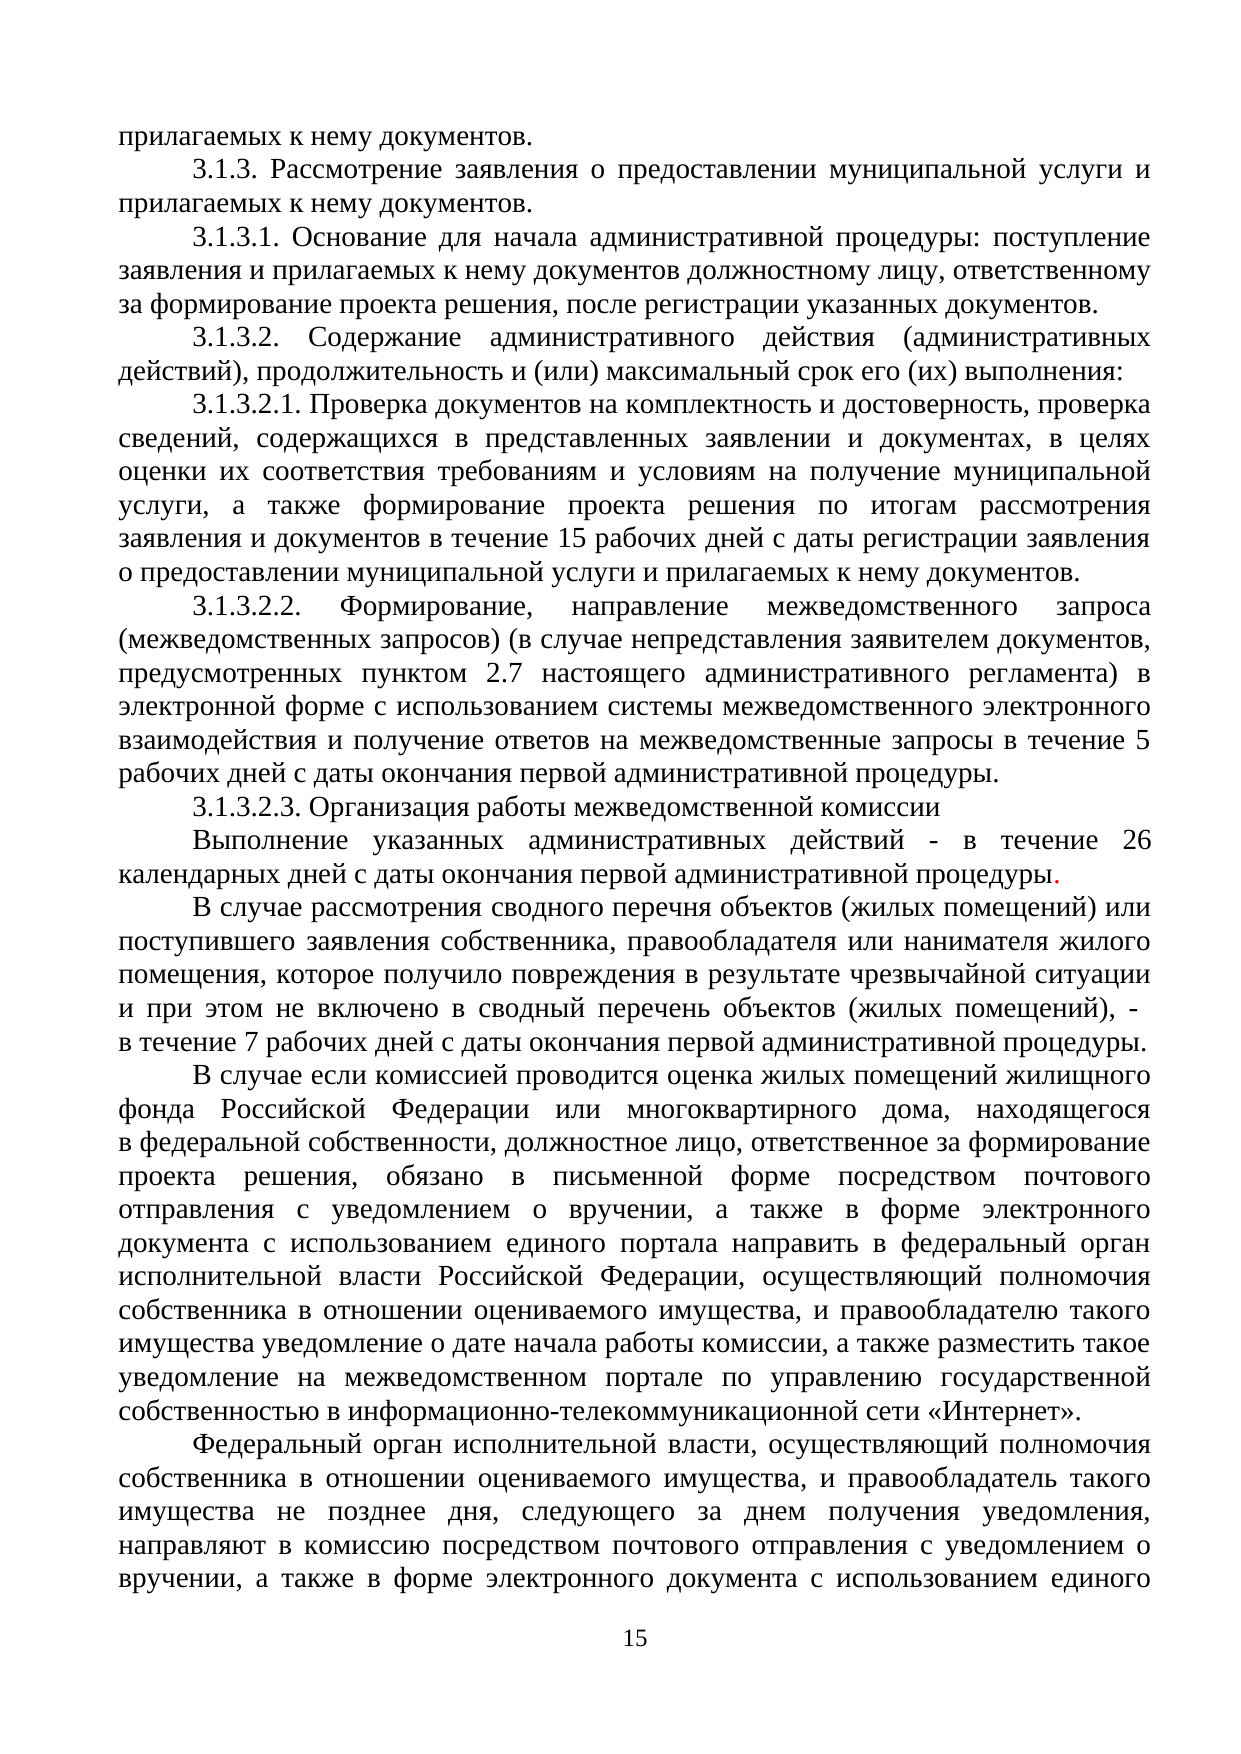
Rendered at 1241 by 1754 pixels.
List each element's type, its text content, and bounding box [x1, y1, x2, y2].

text 3.1.3.2. Содержание административного действия (административных действий), продолжительность и (или) максимальный срок его (их) выполнения: [118, 319, 1152, 386]
text Выполнение указанных административных действий - в течение 26 календарных дней с даты окончания первой административной процедуры. [118, 822, 1152, 889]
text 3.1.3.2.1. Проверка документов на комплектность и достоверность, проверка сведений, содержащихся в представленных заявлении и документах, в целях оценки их соответствия требованиям и условиям на получение муниципальной услуги, а также формирование проекта решения по итогам рассмотрения заявления и документов в течение 15 рабочих дней с даты регистрации заявления о предоставлении муниципальной услуги и прилагаемых к нему документов. [118, 386, 1152, 588]
text 3.1.3. Рассмотрение заявления о предоставлении муниципальной услуги и прилагаемых к нему документов. [118, 152, 1152, 219]
text 3.1.3.2.2. Формирование, направление межведомственного запроса (межведомственных запросов) (в случае непредставления заявителем документов, предусмотренных пунктом 2.7 настоящего административного регламента) в электронной форме с использованием системы межведомственного электронного взаимодействия и получение ответов на межведомственные запросы в течение 5 рабочих дней с даты окончания первой административной процедуры. [118, 588, 1152, 789]
title 3.1.3.1. Основание для начала административной процедуры: поступление заявления и прилагаемых к нему документов должностному лицу, ответственному за формирование проекта решения, после регистрации указанных документов. [118, 219, 1152, 319]
text В случае если комиссией проводится оценка жилых помещений жилищного фонда Российской Федерации или многоквартирного дома, находящегося в федеральной собственности, должностное лицо, ответственное за формирование проекта решения, обязано в письменной форме посредством почтового отправления с уведомлением о вручении, а также в форме электронного документа с использованием единого портала направить в федеральный орган исполнительной власти Российской Федерации, осуществляющий полномочия собственника в отношении оцениваемого имущества, и правообладателю такого имущества уведомление о дате начала работы комиссии, а также разместить такое уведомление на межведомственном портале по управлению государственной собственностью в информационно-телекоммуникационной сети «Интернет». [118, 1057, 1152, 1426]
text В случае рассмотрения сводного перечня объектов (жилых помещений) или поступившего заявления собственника, правообладателя или нанимателя жилого помещения, которое получило повреждения в результате чрезвычайной ситуации и при этом не включено в сводный перечень объектов (жилых помещений), - в течение 7 рабочих дней с даты окончания первой административной процедуры. [118, 889, 1152, 1057]
text 3.1.3.2.3. Организация работы межведомственной комиссии [118, 789, 1152, 822]
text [118, 1426, 1152, 1594]
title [118, 118, 1152, 152]
